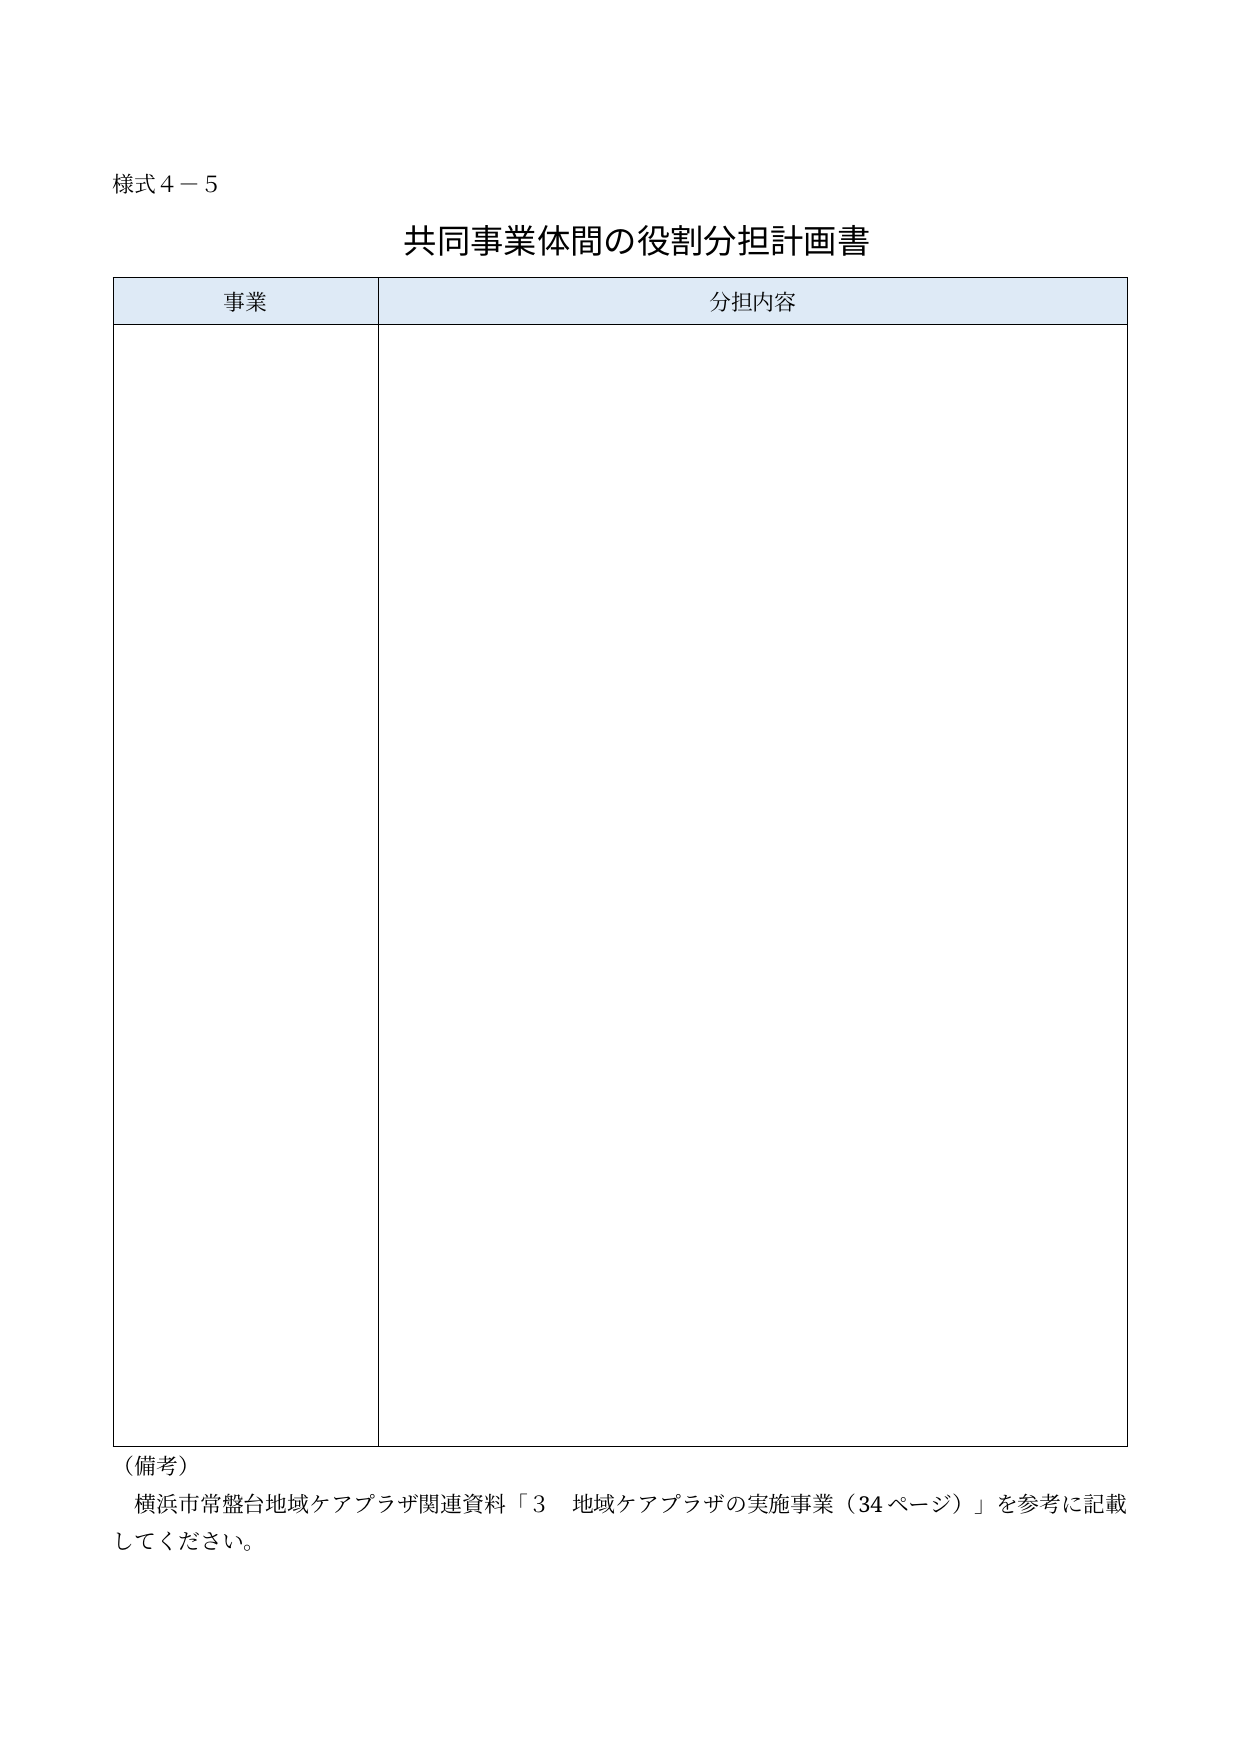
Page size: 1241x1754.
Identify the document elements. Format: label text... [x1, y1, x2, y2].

text 横浜市常盤台地域ケアプラザ関連資料「３ 地域ケアプラザの実施事業（34ページ）」を参考に記載してください。 [112, 1484, 1128, 1559]
table_cell [379, 325, 1127, 1446]
text 様式４－５ [112, 164, 1128, 202]
table_header 事業 [114, 278, 378, 324]
text 共同事業体間の役割分担計画書 [112, 202, 1128, 277]
text （備考） [112, 1447, 1128, 1484]
table_header 分担内容 [379, 278, 1127, 324]
table_cell [114, 325, 378, 1446]
